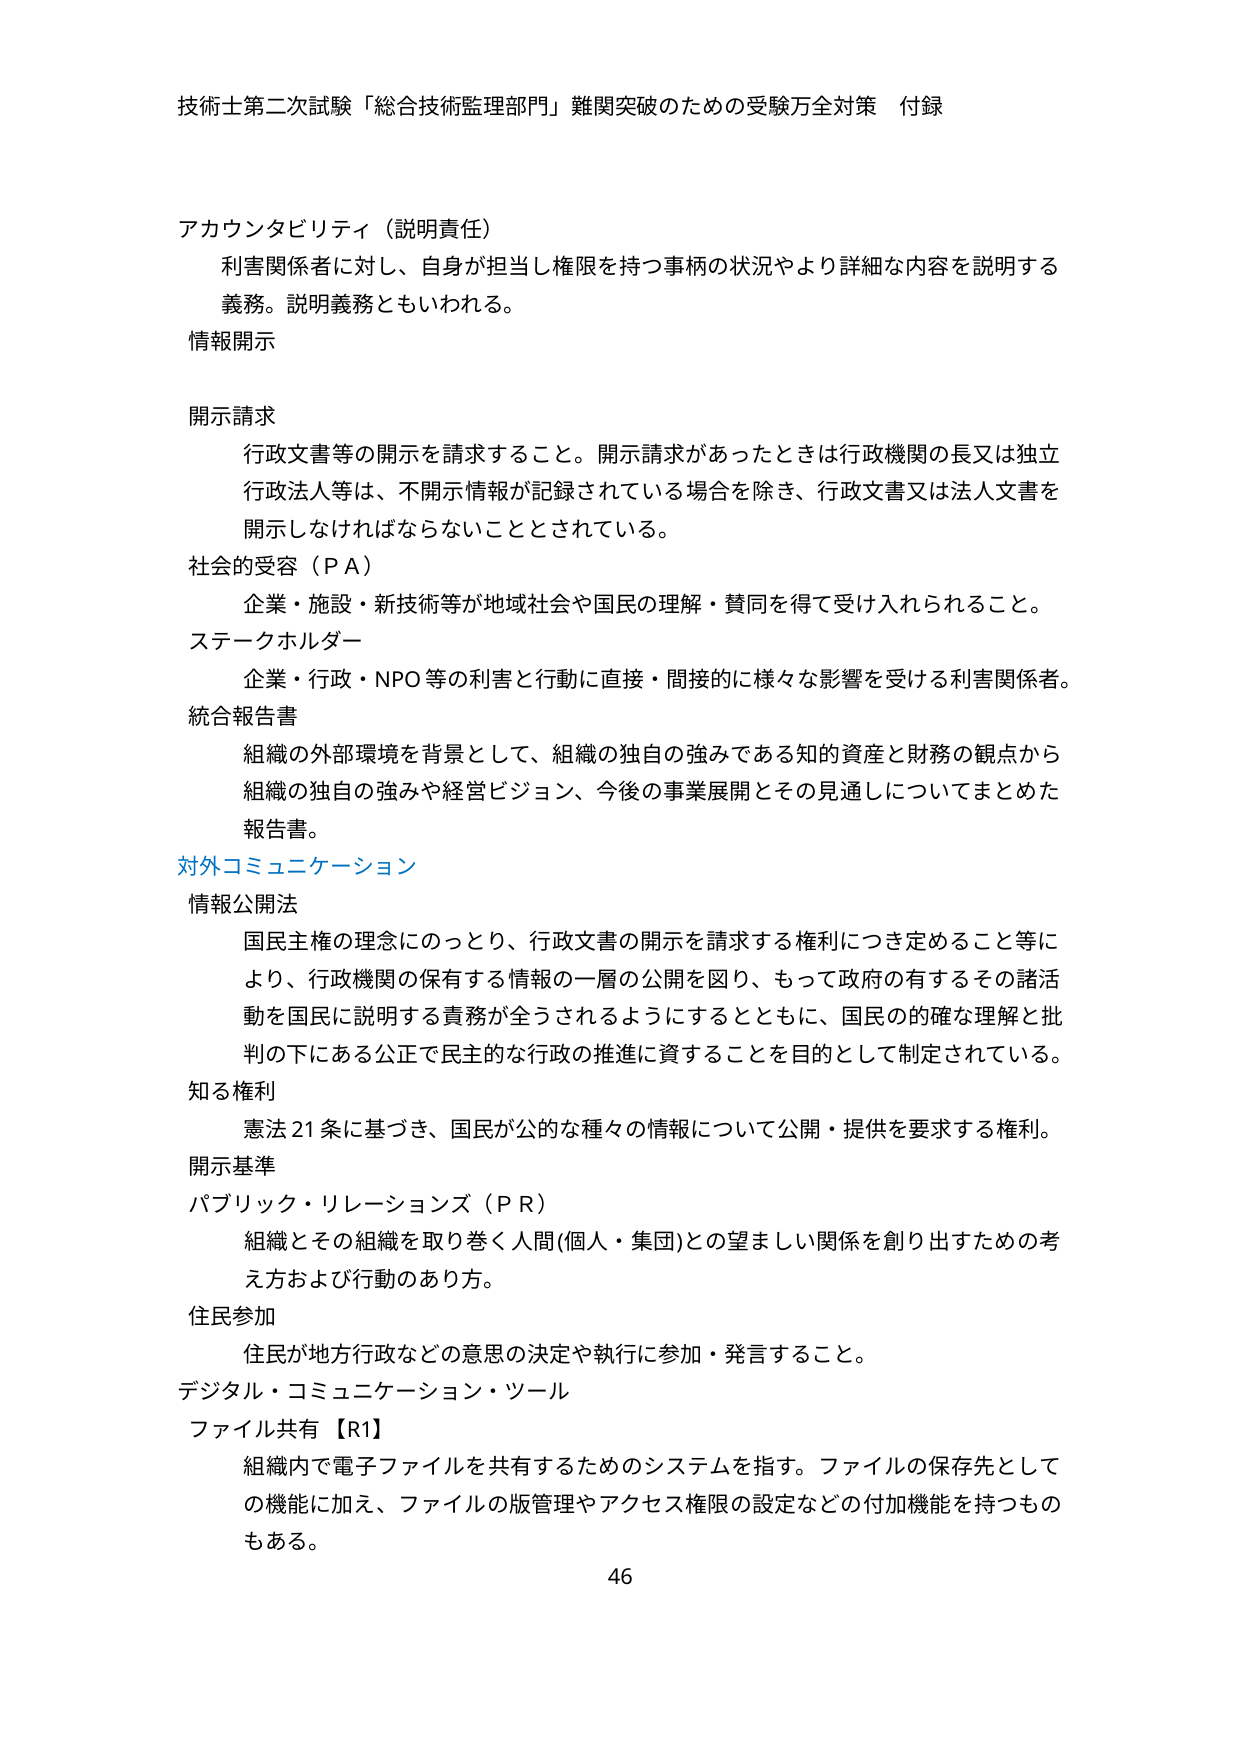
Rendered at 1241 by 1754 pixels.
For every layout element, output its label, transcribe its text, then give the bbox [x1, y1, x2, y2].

text 住民参加 [177, 1296, 1063, 1334]
text 知る権利 [177, 1071, 1063, 1109]
text ステークホルダー [177, 621, 1063, 659]
text 組織内で電子ファイルを共有するためのシステムを指す。ファイルの保存先としての機能に加え、ファイルの版管理やアクセス権限の設定などの付加機能を持つものもある。 [177, 1446, 1063, 1559]
text 情報公開法 [177, 884, 1063, 921]
text 国民主権の理念にのっとり、行政文書の開示を請求する権利につき定めること等により、行政機関の保有する情報の一層の公開を図り、もって政府の有するその諸活動を国民に説明する責務が全うされるようにするとともに、国民の的確な理解と批判の下にある公正で民主的な行政の推進に資することを目的として制定されている。 [177, 921, 1063, 1071]
text 組織の外部環境を背景として、組織の独自の強みである知的資産と財務の観点から、組織の独自の強みや経営ビジョン、今後の事業展開とその見通しについてまとめた報告書。 [177, 734, 1063, 846]
text 利害関係者に対し、自身が担当し権限を持つ事柄の状況やより詳細な内容を説明する義務。説明義務ともいわれる。 [177, 246, 1063, 321]
text 行政文書等の開示を請求すること。開示請求があったときは行政機関の長又は独立行政法人等は、不開示情報が記録されている場合を除き、行政文書又は法人文書を開示しなければならないこととされている。 [177, 434, 1063, 546]
text ファイル共有 【R1】 [177, 1409, 1063, 1446]
text アカウンタビリティ（説明責任） [177, 209, 1063, 246]
text デジタル・コミュニケーション・ツール [177, 1371, 1063, 1409]
text 統合報告書 [177, 696, 1063, 734]
text 社会的受容（ＰＡ） [177, 546, 1063, 584]
text 情報開示 [177, 321, 1063, 359]
text 開示請求 [177, 396, 1063, 434]
text パブリック・リレーションズ（ＰＲ） [177, 1184, 1063, 1221]
text 企業・施設・新技術等が地域社会や国民の理解・賛同を得て受け入れられること。 [177, 584, 1063, 621]
text 対外コミュニケーション [177, 846, 1063, 884]
text 住民が地方行政などの意思の決定や執行に参加・発言すること。 [177, 1334, 1063, 1371]
text 組織とその組織を取り巻く人間(個人・集団)との望ましい関係を創り出すための考え方および行動のあり方。 [177, 1221, 1063, 1296]
text 憲法21条に基づき、国民が公的な種々の情報について公開・提供を要求する権利。 [177, 1109, 1063, 1146]
text 企業・行政・NPO等の利害と行動に直接・間接的に様々な影響を受ける利害関係者。 [177, 659, 1063, 696]
text 開示基準 [177, 1146, 1063, 1184]
